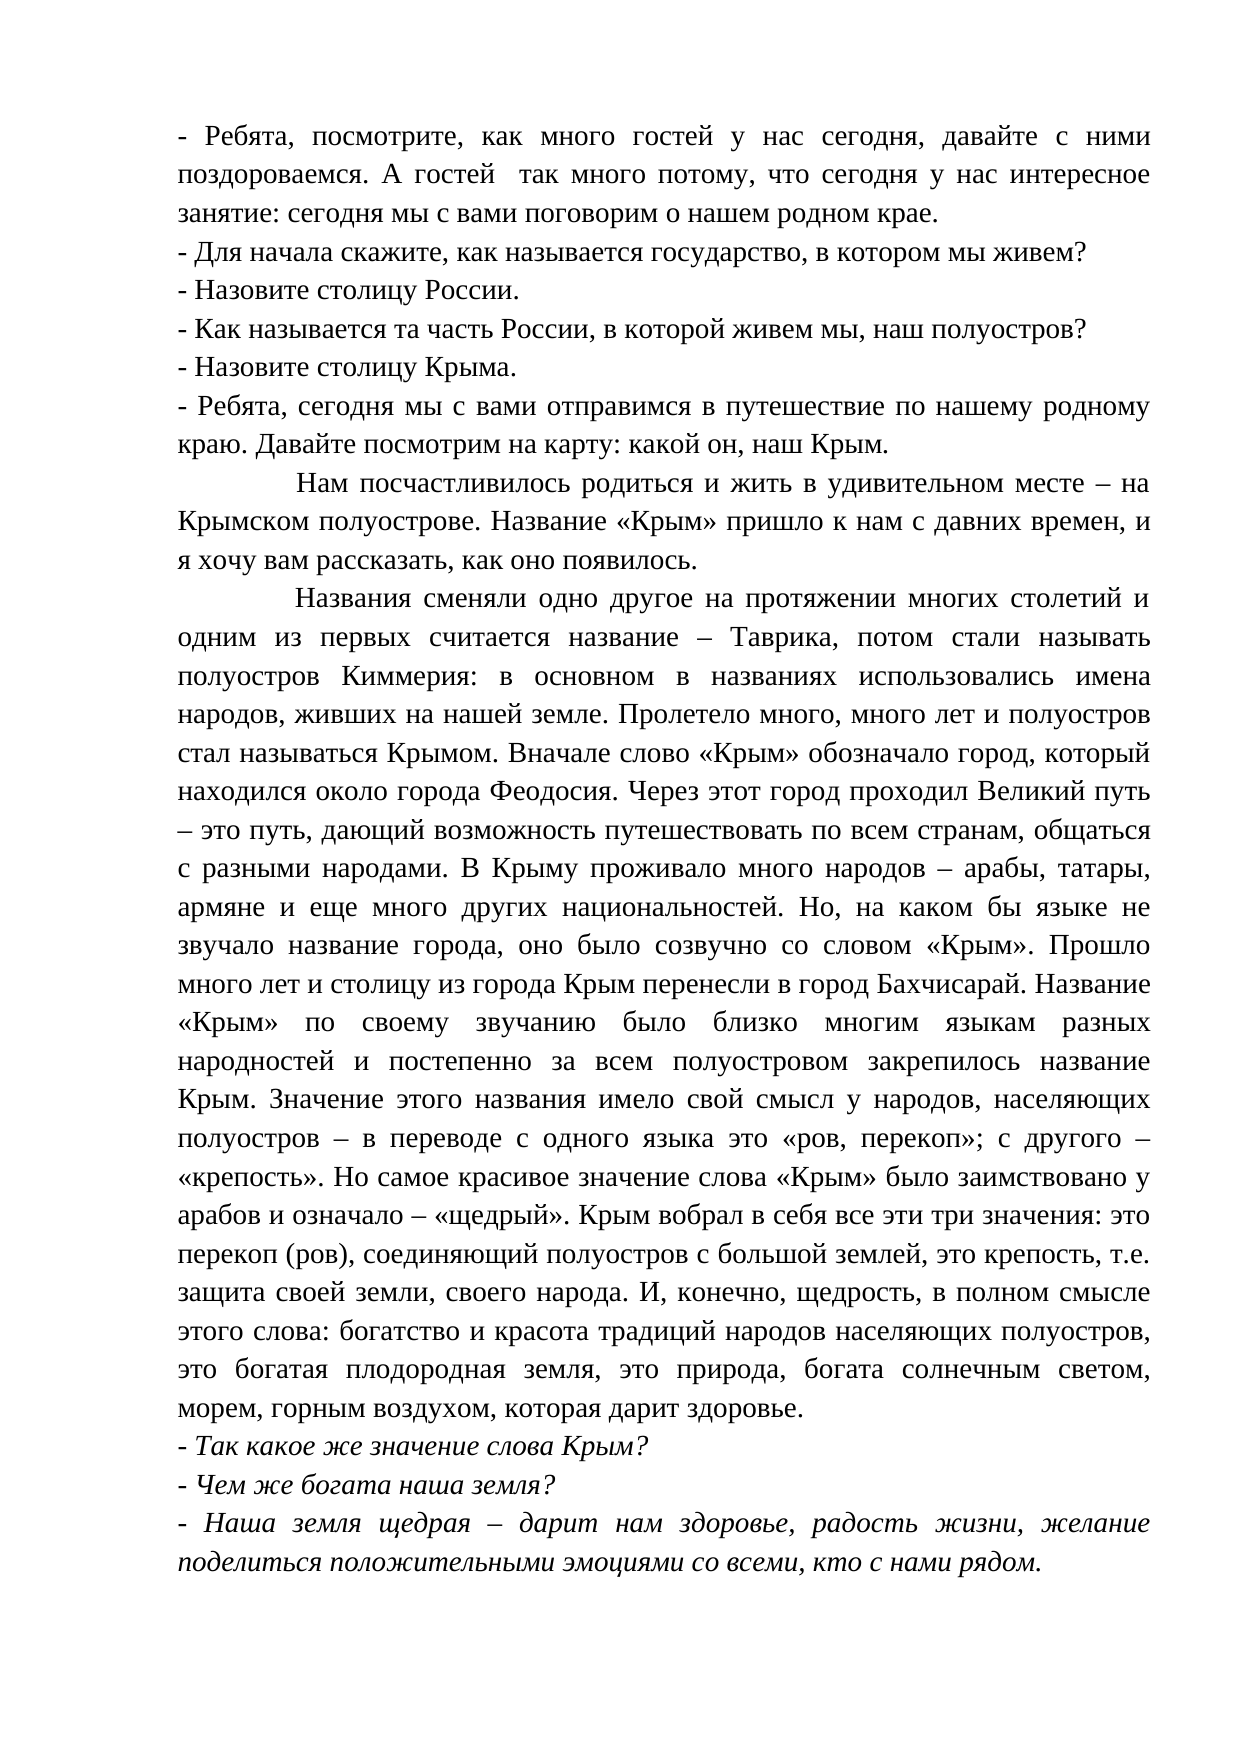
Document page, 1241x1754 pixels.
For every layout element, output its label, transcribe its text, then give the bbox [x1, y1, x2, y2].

text - Для начала скажите, как называется государство, в котором мы живем? [177, 234, 1152, 267]
text - Назовите столицу России. [177, 272, 1152, 306]
text - Чем же богата наша земля? [177, 1467, 1152, 1501]
text Нам посчастливилось родиться и жить в удивительном месте – на Крымском полуострове. Название «Крым» пришло к нам с давних времен, и я хочу вам рассказать, как оно появилось. [177, 465, 1152, 576]
text - Как называется та часть России, в которой живем мы, наш полуостров? [177, 311, 1152, 344]
text - Ребята, посмотрите, как много гостей у нас сегодня, давайте с ними поздороваемся. А гостей так много потому, что сегодня у нас интересное занятие: сегодня мы с вами поговорим о нашем родном крае. [177, 118, 1152, 229]
text - Наша земля щедрая – дарит нам здоровье, радость жизни, желание поделиться положительными эмоциями со всеми, кто с нами рядом. [177, 1506, 1152, 1578]
text - Назовите столицу Крыма. [177, 349, 1152, 383]
text Названия сменяли одно другое на протяжении многих столетий и одним из первых считается название – Таврика, потом стали называть полуостров Киммерия: в основном в названиях использовались имена народов, живших на нашей земле. Пролетело много, много лет и полуостров стал называться Крымом. Вначале слово «Крым» обозначало город, который находился около города Феодосия. Через этот город проходил Великий путь – это путь, дающий возможность путешествовать по всем странам, общаться с разными народами. В Крыму проживало много народов – арабы, татары, армяне и еще много других национальностей. Но, на каком бы языке не звучало название города, оно было созвучно со словом «Крым». Прошло много лет и столицу из города Крым перенесли в город Бахчисарай. Название «Крым» по своему звучанию было близко многим языкам разных народностей и постепенно за всем полуостровом закрепилось название Крым. Значение этого названия имело свой смысл у народов, населяющих полуостров – в переводе с одного языка это «ров, перекоп»; с другого – «крепость». Но самое красивое значение слова «Крым» было заимствовано у арабов и означало – «щедрый». Крым вобрал в себя все эти три значения: это перекоп (ров), соединяющий полуостров с большой землей, это крепость, т.е. защита своей земли, своего народа. И, конечно, щедрость, в полном смысле этого слова: богатство и красота традиций народов населяющих полуостров, это богатая плодородная земля, это природа, богата солнечным светом, морем, горным воздухом, которая дарит здоровье. [177, 581, 1152, 1423]
text - Так какое же значение слова Крым? [177, 1428, 1152, 1462]
text - Ребята, сегодня мы с вами отправимся в путешествие по нашему родному краю. Давайте посмотрим на карту: какой он, наш Крым. [177, 388, 1152, 460]
